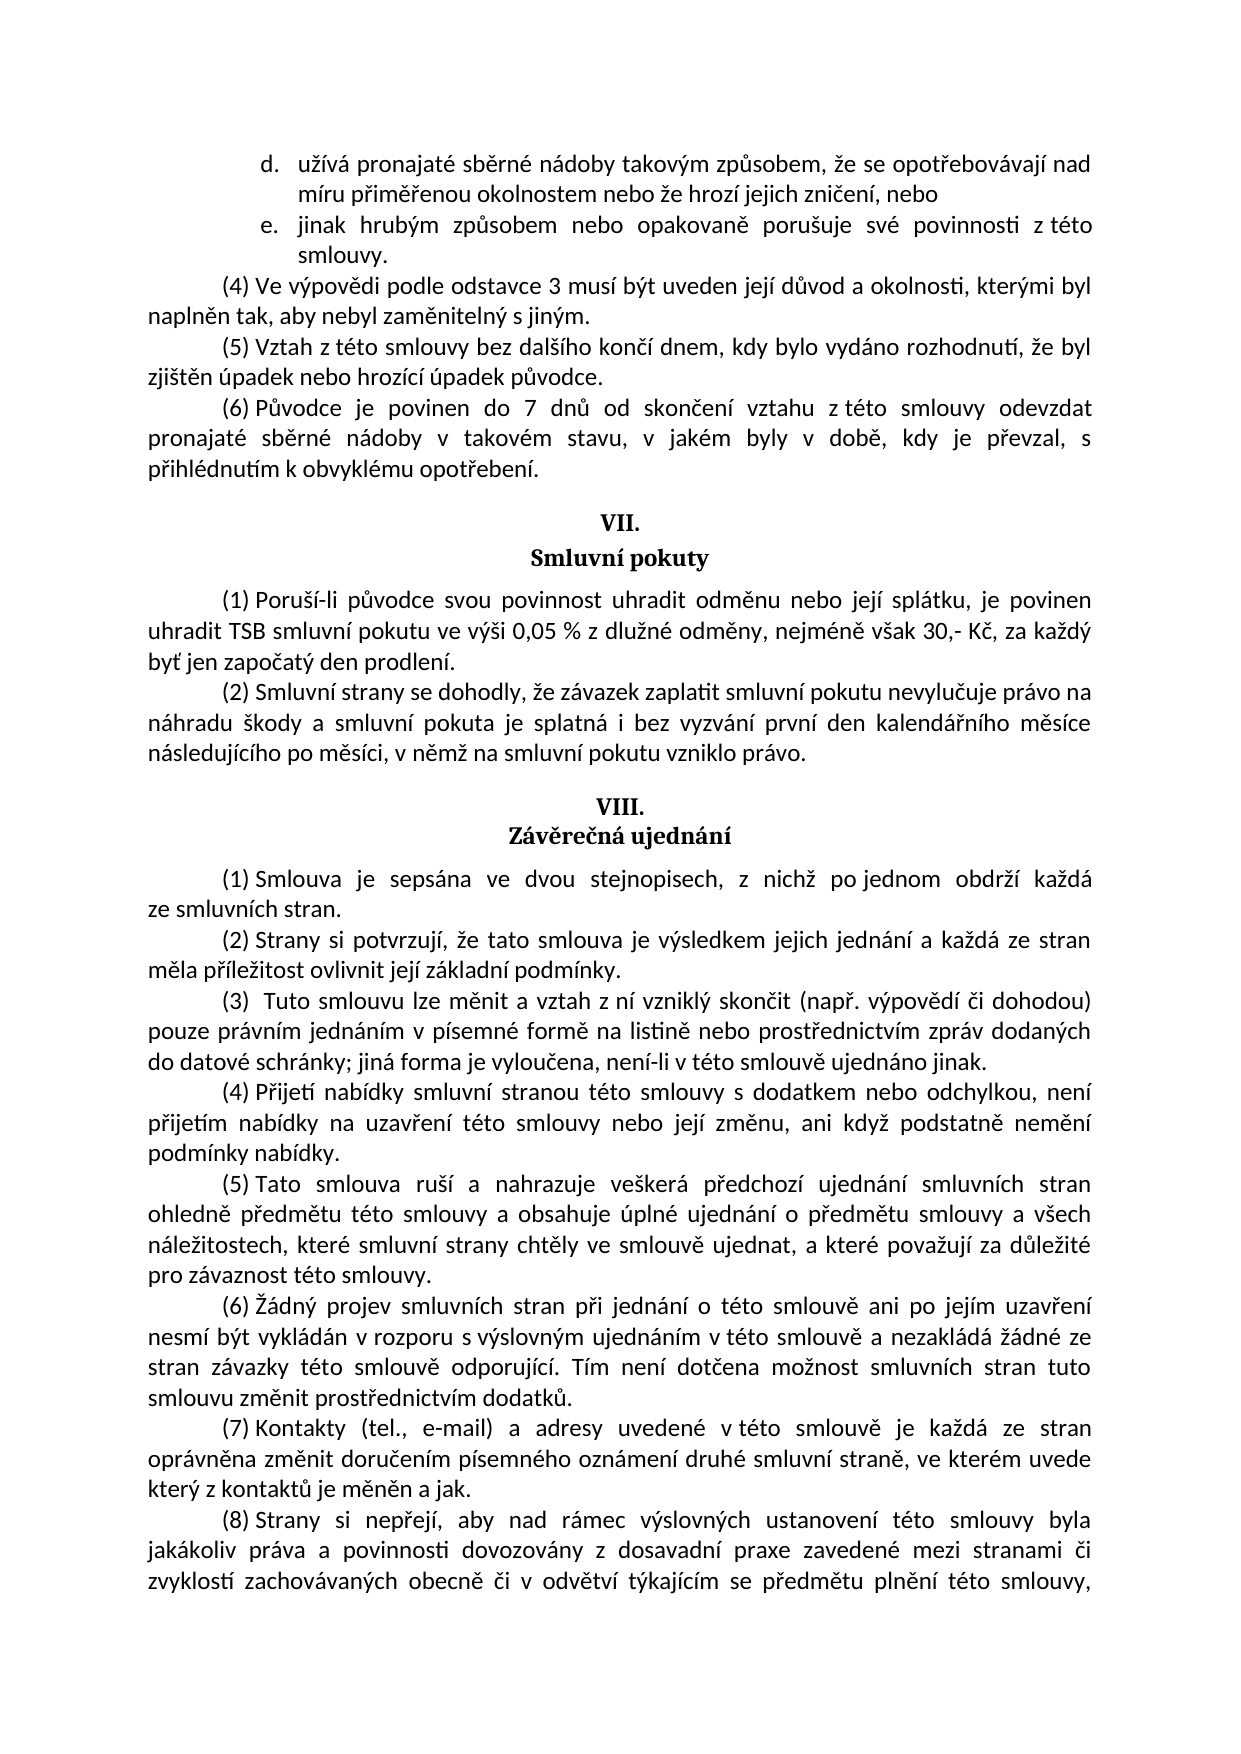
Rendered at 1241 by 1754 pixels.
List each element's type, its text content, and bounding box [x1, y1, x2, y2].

list Přijetí nabídky smluvní stranou této smlouvy s dodatkem nebo odchylkou, není přijetím nabídky na uzavření této smlouvy nebo její změnu, ani když podstatně nemění podmínky nabídky. [148, 1076, 1092, 1168]
text Smluvní pokuty [148, 543, 1092, 572]
text VIII. [148, 793, 1092, 822]
list Poruší-li původce svou povinnost uhradit odměnu nebo její splátku, je povinen uhradit TSB smluvní pokutu ve výši 0,05 % z dlužné odměny, nejméně však 30,- Kč, za každý byť jen započatý den prodlení. [148, 585, 1092, 676]
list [148, 1504, 1092, 1595]
list Vztah z této smlouvy bez dalšího končí dnem, kdy bylo vydáno rozhodnutí, že byl zjištěn úpadek nebo hrozící úpadek původce. [148, 331, 1092, 392]
list Ve výpovědi podle odstavce 3 musí být uveden její důvod a okolnosti, kterými byl naplněn tak, aby nebyl zaměnitelný s jiným. [148, 270, 1092, 331]
list užívá pronajaté sběrné nádoby takovým způsobem, že se opotřebovávají nad míru přiměřenou okolnostem nebo že hrozí jejich zničení, nebo [260, 148, 1092, 209]
list jinak hrubým způsobem nebo opakovaně porušuje své povinnosti z této smlouvy. [260, 209, 1092, 270]
text Závěrečná ujednání [148, 822, 1092, 850]
list Kontakty (tel., e-mail) a adresy uvedené v této smlouvě je každá ze stran oprávněna změnit doručením písemného oznámení druhé smluvní straně, ve kterém uvede který z kontaktů je měněn a jak. [148, 1412, 1092, 1504]
list Strany si potvrzují, že tato smlouva je výsledkem jejich jednání a každá ze stran měla příležitost ovlivnit její základní podmínky. [148, 924, 1092, 985]
list Smluvní strany se dohodly, že závazek zaplatit smluvní pokutu nevylučuje právo na náhradu škody a smluvní pokuta je splatná i bez vyzvání první den kalendářního měsíce následujícího po měsíci, v němž na smluvní pokutu vzniklo právo. [148, 676, 1092, 768]
list Původce je povinen do 7 dnů od skončení vztahu z této smlouvy odevzdat pronajaté sběrné nádoby v takovém stavu, v jakém byly v době, kdy je převzal, s přihlédnutím k obvyklému opotřebení. [148, 392, 1092, 483]
list Tato smlouva ruší a nahrazuje veškerá předchozí ujednání smluvních stran ohledně předmětu této smlouvy a obsahuje úplné ujednání o předmětu smlouvy a všech náležitostech, které smluvní strany chtěly ve smlouvě ujednat, a které považují za důležité pro závaznost této smlouvy. [148, 1168, 1092, 1290]
text VII. [148, 508, 1092, 537]
list Smlouva je sepsána ve dvou stejnopisech, z nichž po jednom obdrží každá ze smluvních stran. [148, 863, 1092, 924]
list Žádný projev smluvních stran při jednání o této smlouvě ani po jejím uzavření nesmí být vykládán v rozporu s výslovným ujednáním v této smlouvě a nezakládá žádné ze stran závazky této smlouvě odporující. Tím není dotčena možnost smluvních stran tuto smlouvu změnit prostřednictvím dodatků. [148, 1290, 1092, 1412]
list Tuto smlouvu lze měnit a vztah z ní vzniklý skončit (např. výpovědí či dohodou) pouze právním jednáním v písemné formě na listině nebo prostřednictvím zpráv dodaných do datové schránky; jiná forma je vyloučena, není-li v této smlouvě ujednáno jinak. [148, 985, 1092, 1076]
